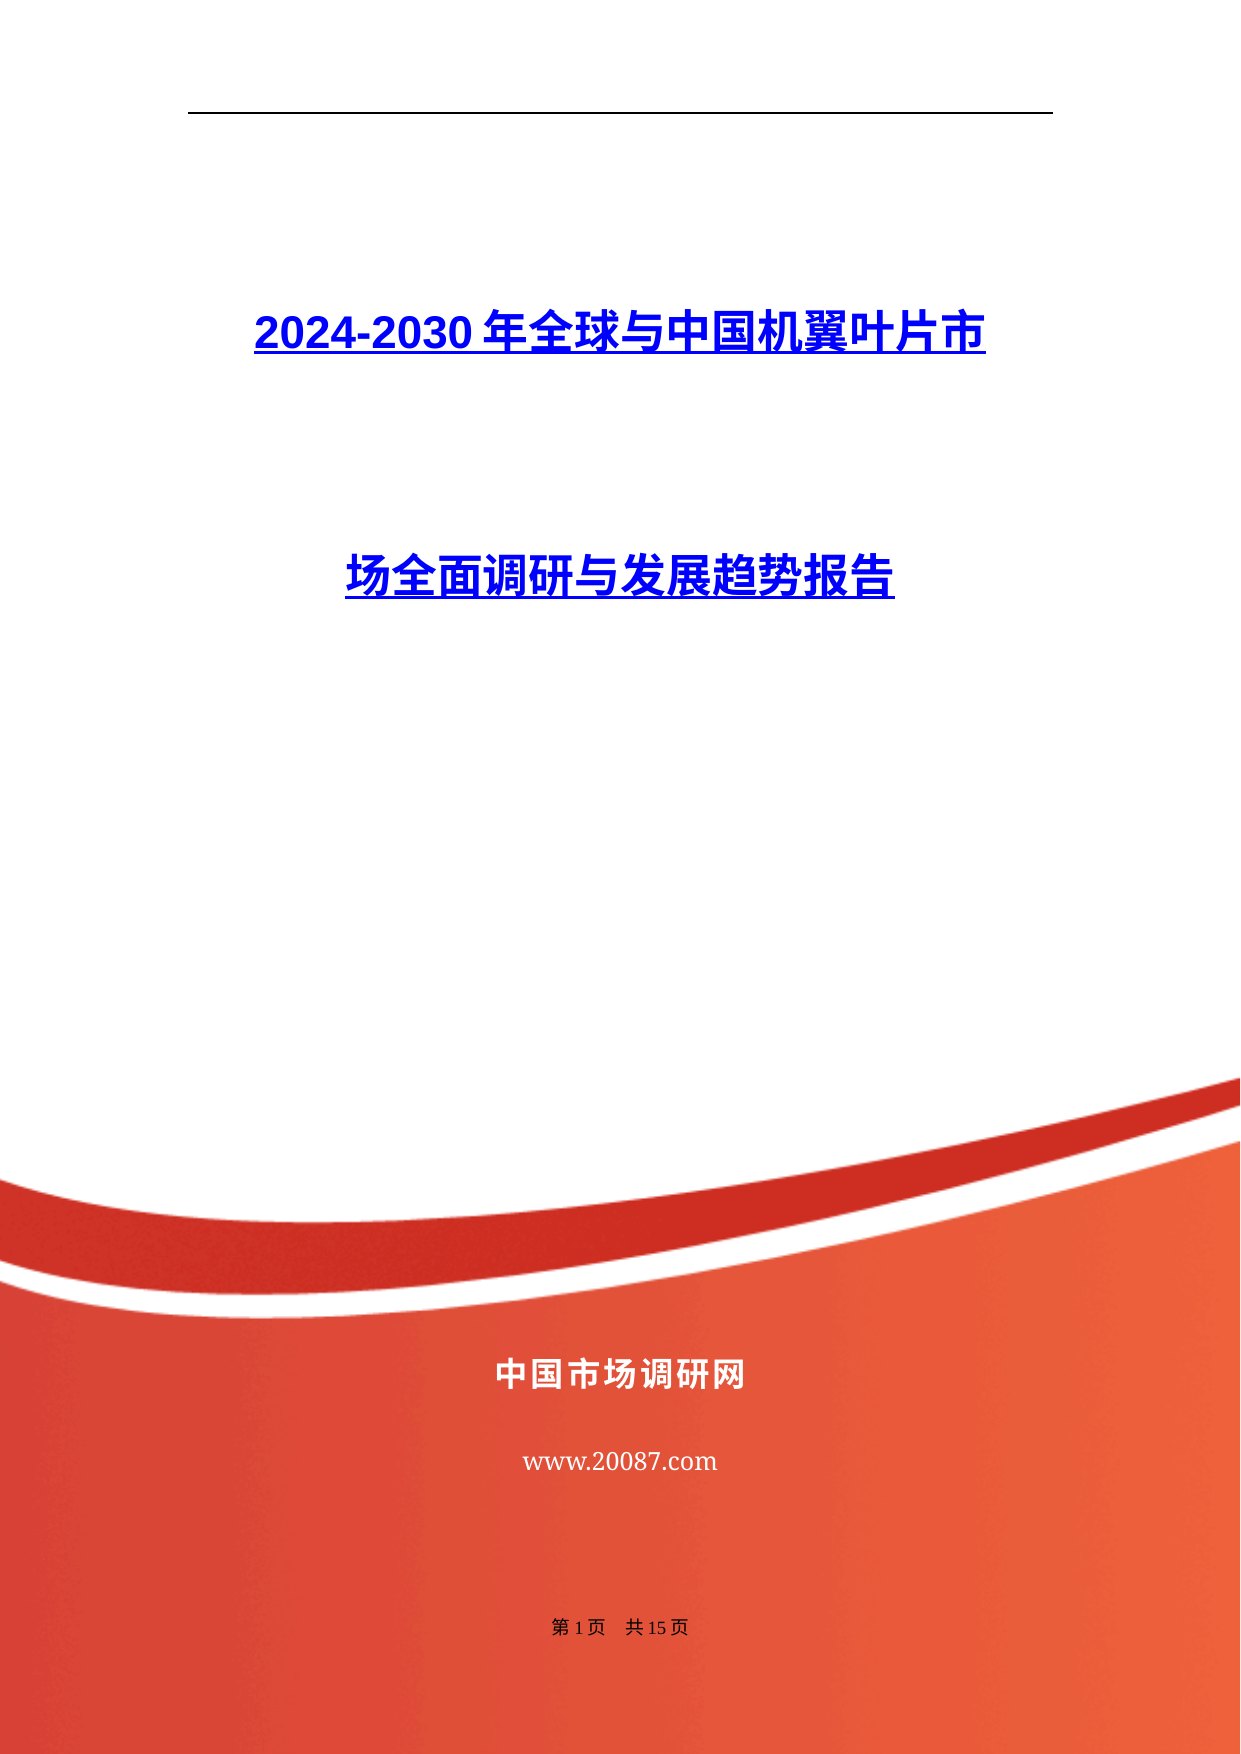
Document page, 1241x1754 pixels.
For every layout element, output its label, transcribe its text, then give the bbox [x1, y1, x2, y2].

subtitle 中国市场调研网 [187, 1339, 1053, 1404]
picture [0, 1006, 1241, 1754]
text www.20087.com [187, 1428, 1053, 1493]
table_header 2024-2030年全球与中国机翼叶片市场全面调研与发展趋势报告 [188, 207, 1053, 773]
